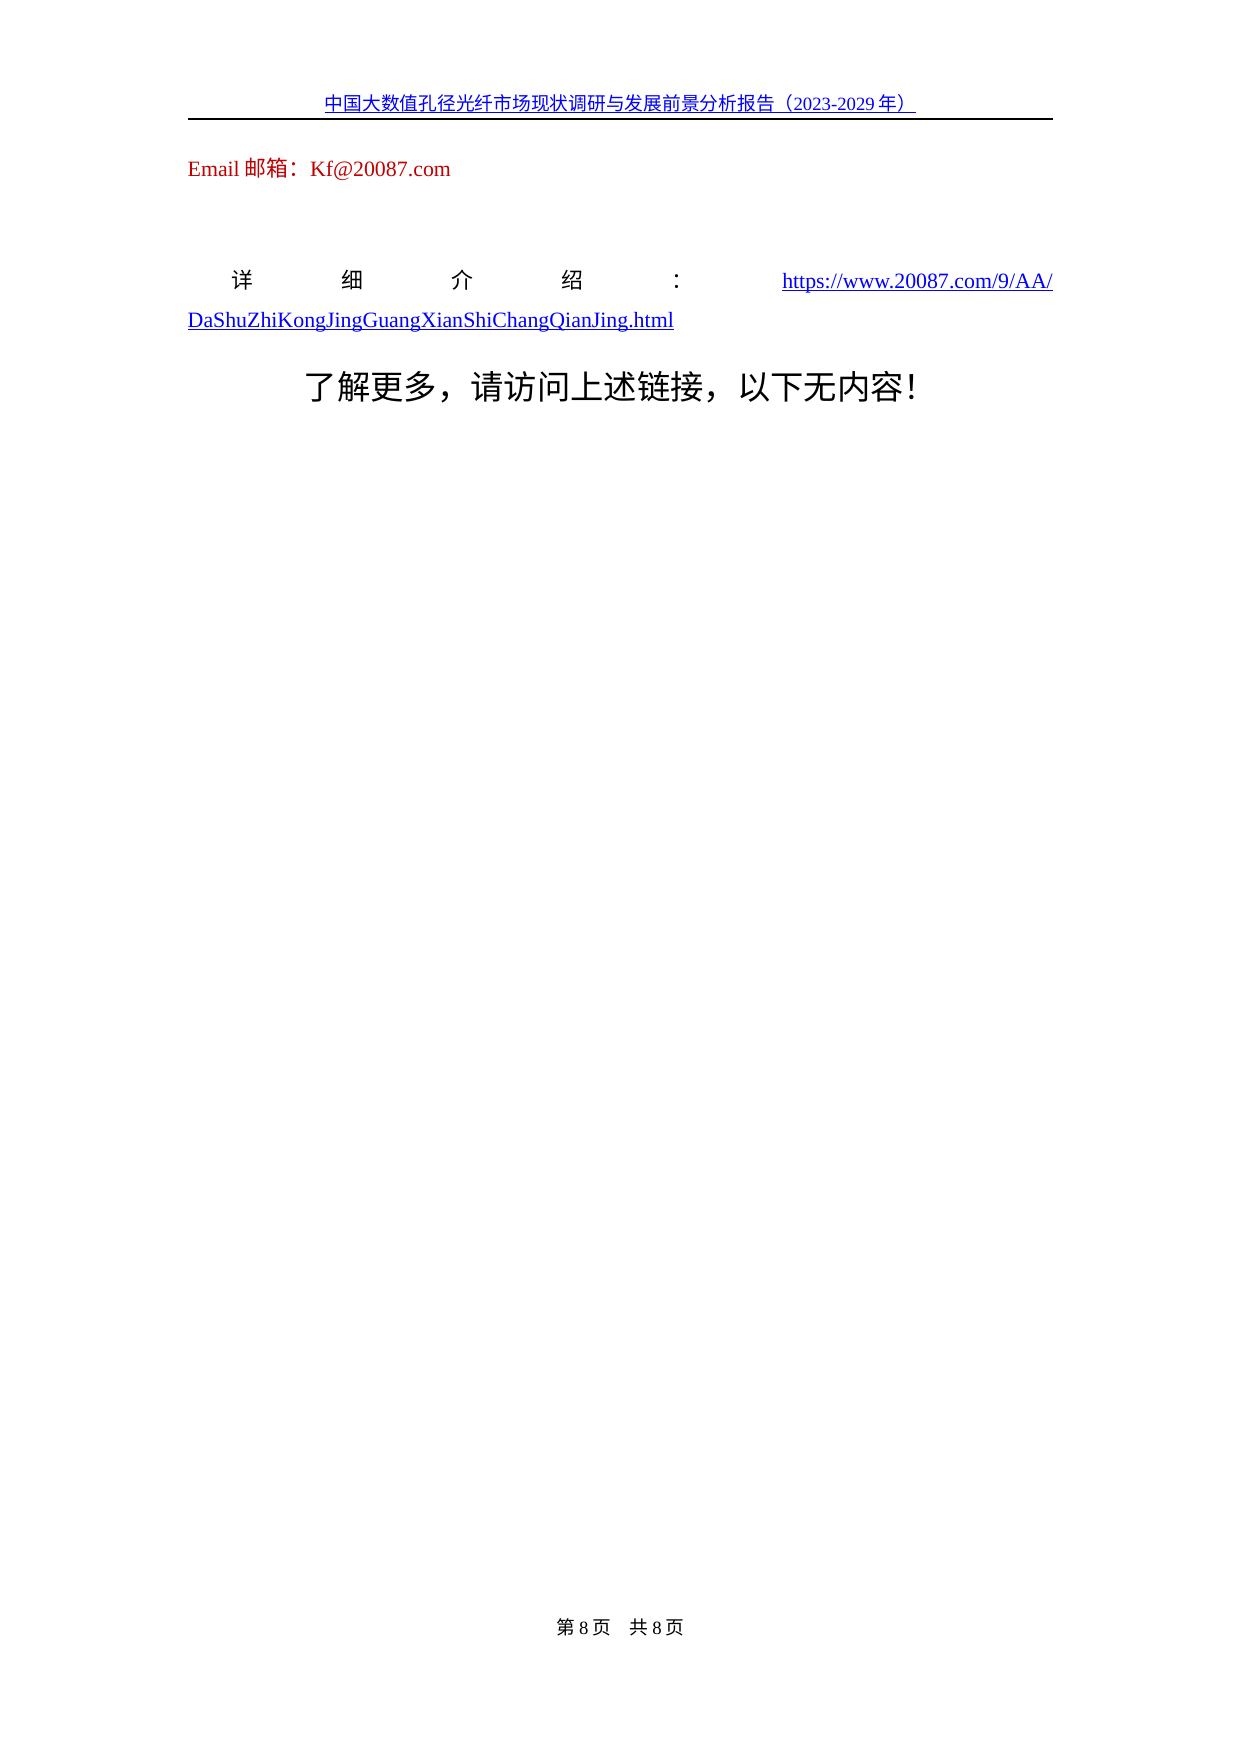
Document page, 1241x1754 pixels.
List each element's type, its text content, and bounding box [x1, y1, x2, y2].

title 了解更多，请访问上述链接，以下无内容！ [187, 352, 1053, 417]
text 详细介绍：https://www.20087.com/9/AA/DaShuZhiKongJingGuangXianShiChangQianJing.html [187, 263, 1053, 336]
text Email邮箱：Kf@20087.com [187, 150, 1053, 183]
